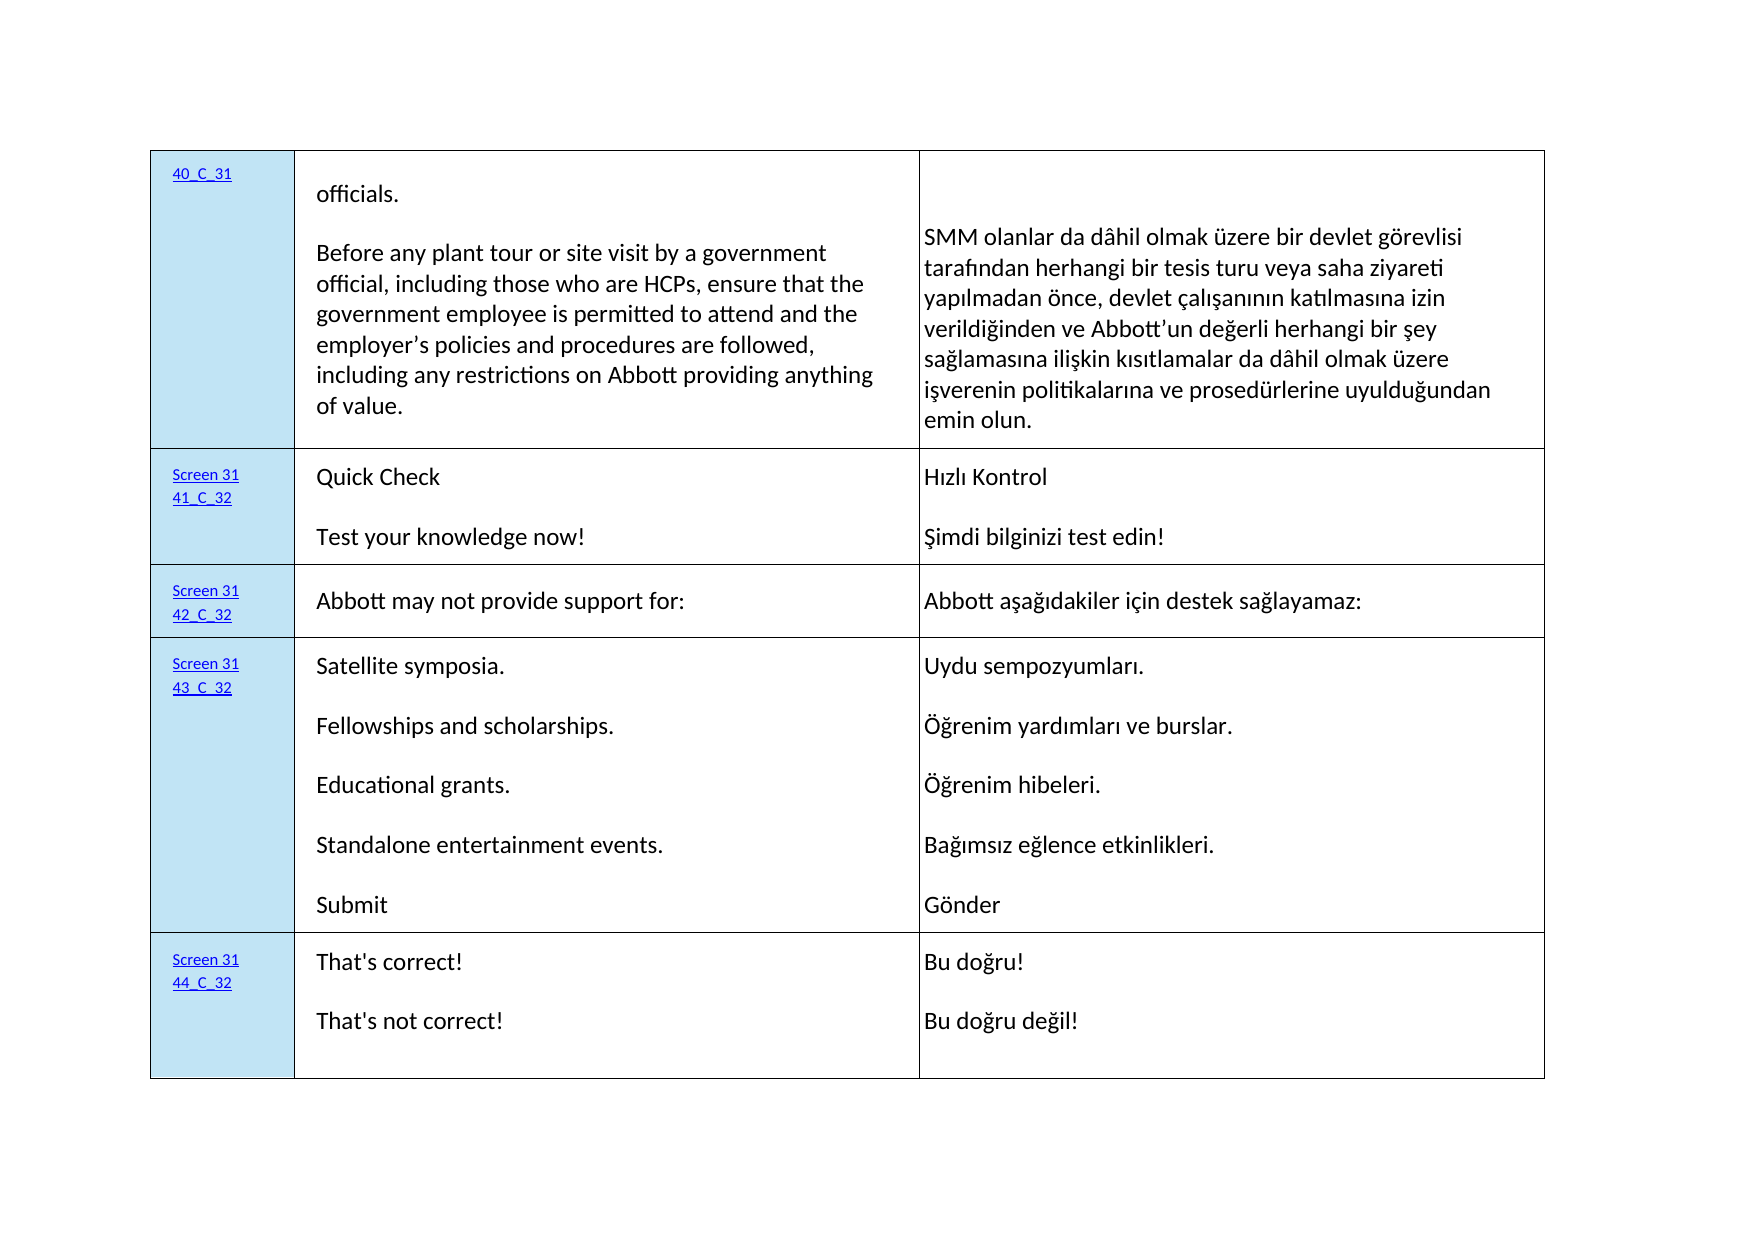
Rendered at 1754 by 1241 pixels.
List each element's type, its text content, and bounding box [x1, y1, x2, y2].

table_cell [920, 151, 1544, 448]
table_cell Screen 31 44_C_32 [151, 933, 294, 1077]
table_cell Screen 31 41_C_32 [151, 449, 294, 564]
table_cell Screen 30 40_C_31 [151, 151, 294, 448]
table_cell Screen 31 42_C_32 [151, 565, 294, 637]
table_cell Abbott may not provide support for: [295, 565, 919, 637]
table_cell Abbott aşağıdakiler için destek sağlayamaz: [920, 565, 1544, 637]
table_cell Satellite symposia. Fellowships and scholarships. Educational grants. Standalone entertainment events. Submit [295, 638, 919, 932]
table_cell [295, 151, 919, 448]
table_cell Uydu sempozyumları. Öğrenim yardımları ve burslar. Öğrenim hibeleri. Bağımsız eğlence etkinlikleri. Gönder [920, 638, 1544, 932]
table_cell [920, 933, 1544, 1077]
table_cell Screen 31 43_C_32 [151, 638, 294, 932]
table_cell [295, 933, 919, 1077]
table_cell Hızlı Kontrol Şimdi bilginizi test edin! [920, 449, 1544, 564]
table_cell Quick Check Test your knowledge now! [295, 449, 919, 564]
